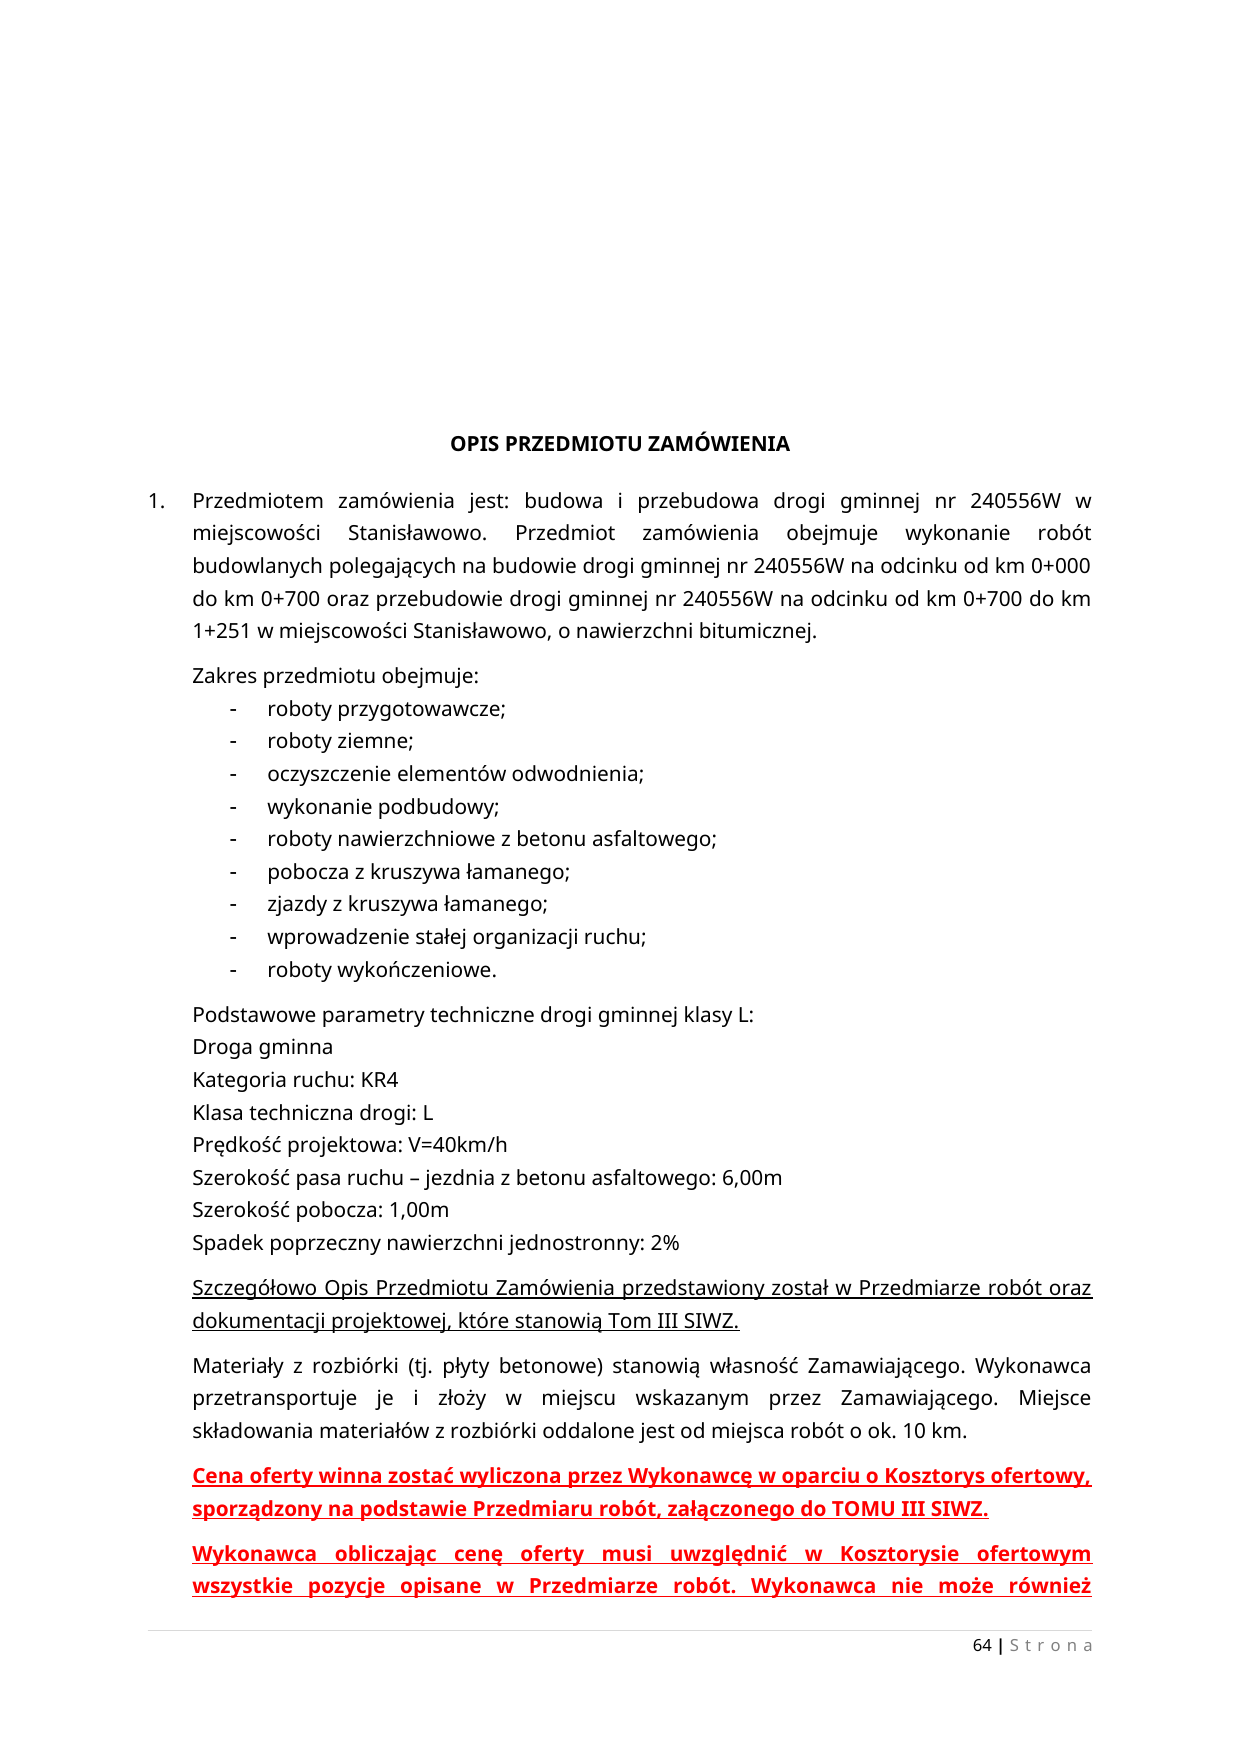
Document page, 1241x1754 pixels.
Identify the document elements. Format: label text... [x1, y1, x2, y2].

list roboty nawierzchniowe z betonu asfaltowego; [229, 824, 1092, 853]
text Prędkość projektowa: V=40km/h [148, 1130, 1092, 1159]
text OPIS PRZEDMIOTU ZAMÓWIENIA [148, 429, 1092, 457]
list zjazdy z kruszywa łamanego; [229, 889, 1092, 918]
text Podstawowe parametry techniczne drogi gminnej klasy L: [148, 1000, 1092, 1028]
text Szczegółowo Opis Przedmiotu Zamówienia przedstawiony został w Przedmiarze robót oraz dokumentacji projektowej, które stanowią Tom III SIWZ. [192, 1299, 1092, 1334]
text Szczegółowo Opis Przedmiotu Zamówienia przedstawiony został w Przedmiarze robót oraz dokumentacji projektowej, które stanowią Tom III SIWZ. [192, 1273, 1092, 1297]
list pobocza z kruszywa łamanego; [229, 857, 1092, 885]
list roboty ziemne; [229, 727, 1092, 755]
text Cena oferty winna zostać wyliczona przez Wykonawcę w oparciu o Kosztorys ofertowy, sporządzony na podstawie Przedmiaru robót, załączonego do TOMU III SIWZ. [192, 1461, 1092, 1485]
list roboty wykończeniowe. [229, 955, 1092, 983]
text Klasa techniczna drogi: L [148, 1098, 1092, 1126]
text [192, 1564, 1092, 1596]
text Spadek poprzeczny nawierzchni jednostronny: 2% [148, 1228, 1092, 1257]
text Droga gminna [148, 1032, 1092, 1061]
list roboty przygotowawcze; [229, 694, 1092, 722]
text Zakres przedmiotu obejmuje: [192, 661, 1092, 690]
text Cena oferty winna zostać wyliczona przez Wykonawcę w oparciu o Kosztorys ofertowy, sporządzony na podstawie Przedmiaru robót, załączonego do TOMU III SIWZ. [192, 1487, 1092, 1522]
list wprowadzenie stałej organizacji ruchu; [229, 922, 1092, 951]
text Szerokość pasa ruchu – jezdnia z betonu asfaltowego: 6,00m [148, 1163, 1092, 1191]
text Materiały z rozbiórki (tj. płyty betonowe) stanowią własność Zamawiającego. Wykonawca przetransportuje je i złoży w miejscu wskazanym przez Zamawiającego. Miejsce składowania materiałów z rozbiórki oddalone jest od miejsca robót o ok. 10 km. [192, 1351, 1092, 1444]
list oczyszczenie elementów odwodnienia; [229, 759, 1092, 788]
text Kategoria ruchu: KR4 [148, 1065, 1092, 1093]
list wykonanie podbudowy; [229, 792, 1092, 820]
text Szerokość pobocza: 1,00m [148, 1196, 1092, 1224]
list Przedmiotem zamówienia jest: budowa i przebudowa drogi gminnej nr 240556W w miejscowości Stanisławowo. Przedmiot zamówienia obejmuje wykonanie robót budowlanych polegających na budowie drogi gminnej nr 240556W na odcinku od km 0+000 do km 0+700 oraz przebudowie drogi gminnej nr 240556W na odcinku od km 0+700 do km 1+251 w miejscowości Stanisławowo, o nawierzchni bitumicznej. [148, 486, 1092, 645]
